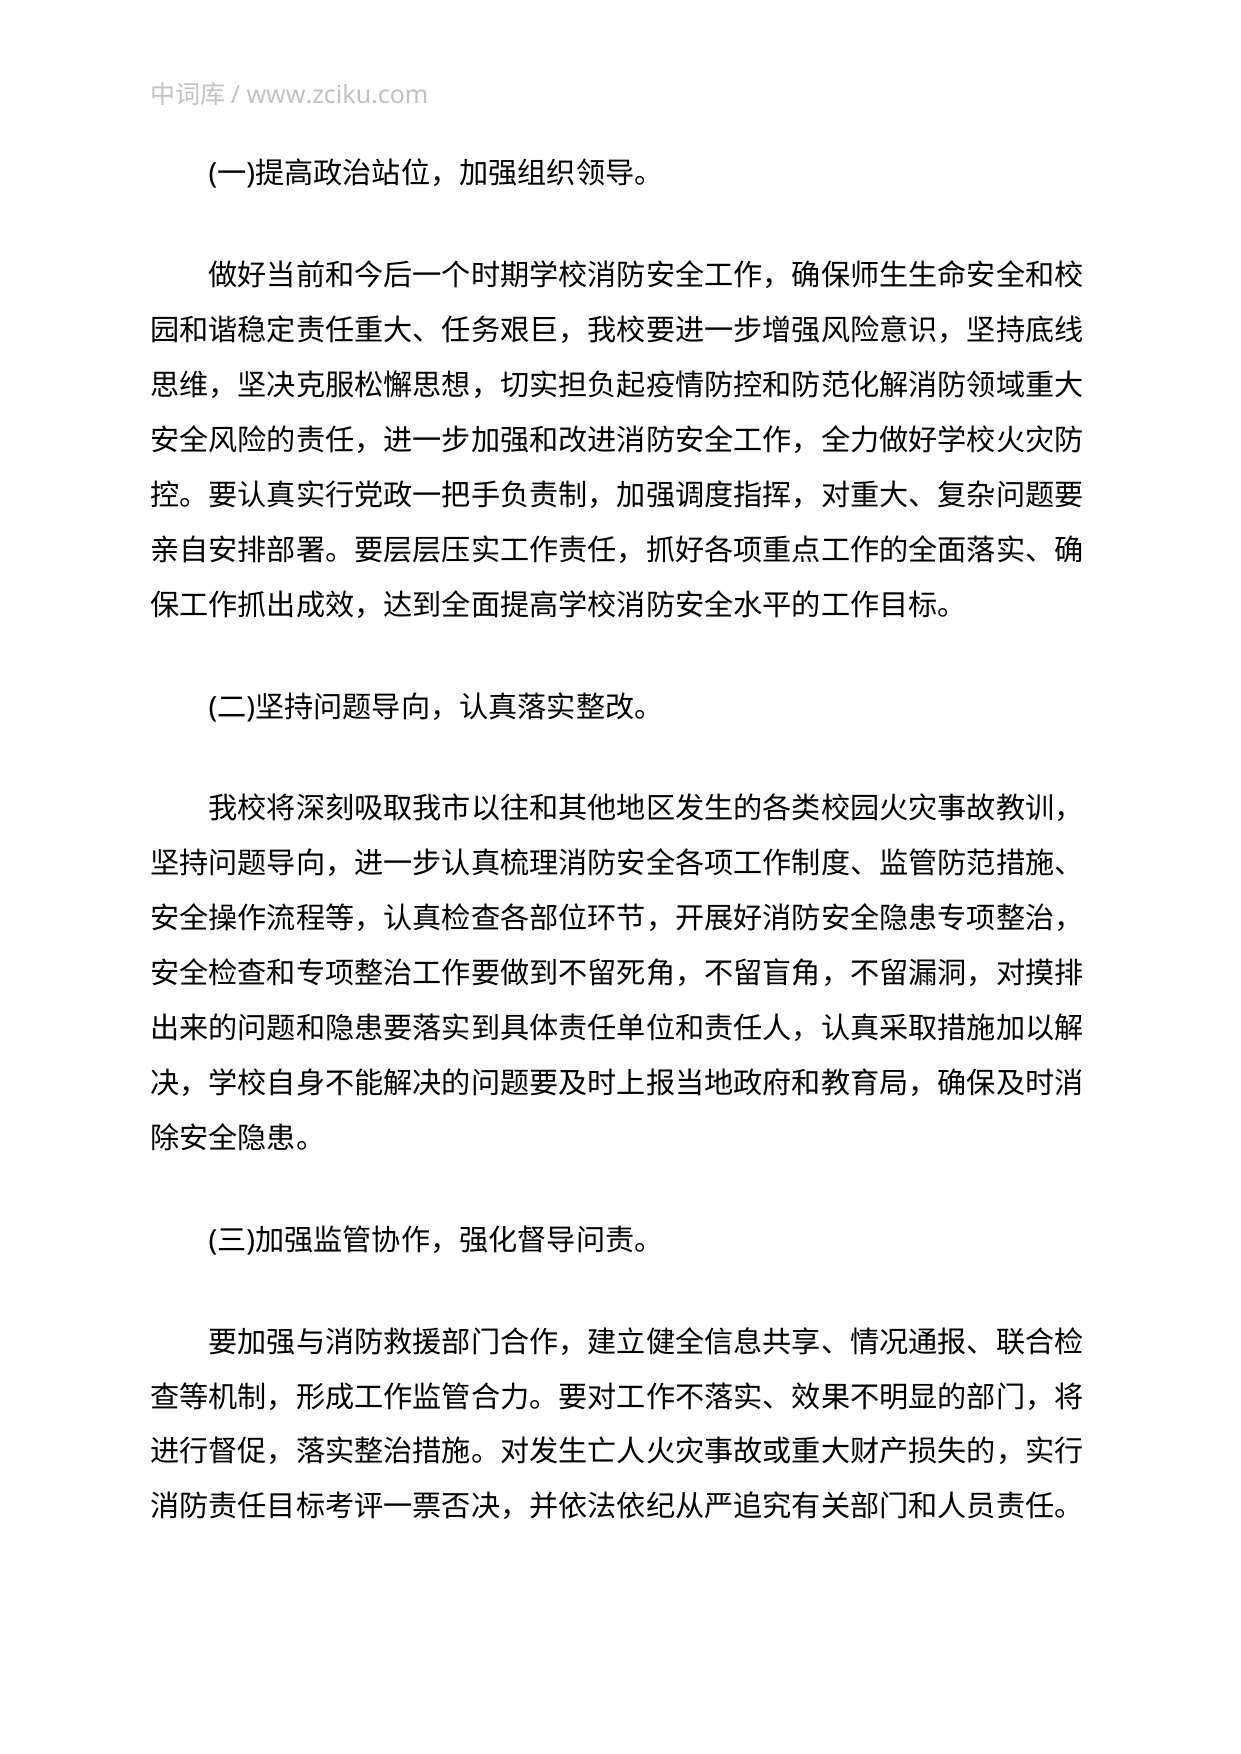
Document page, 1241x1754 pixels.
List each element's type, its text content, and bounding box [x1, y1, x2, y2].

text (一)提高政治站位，加强组织领导。 [150, 150, 1090, 192]
text 做好当前和今后一个时期学校消防安全工作，确保师生生命安全和校园和谐稳定责任重大、任务艰巨，我校要进一步增强风险意识，坚持底线思维，坚决克服松懈思想，切实担负起疫情防控和防范化解消防领域重大安全风险的责任，进一步加强和改进消防安全工作，全力做好学校火灾防控。要认真实行党政一把手负责制，加强调度指挥，对重大、复杂问题要亲自安排部署。要层层压实工作责任，抓好各项重点工作的全面落实、确保工作抓出成效，达到全面提高学校消防安全水平的工作目标。 [150, 252, 1090, 624]
text 要加强与消防救援部门合作，建立健全信息共享、情况通报、联合检查等机制，形成工作监管合力。要对工作不落实、效果不明显的部门，将进行督促，落实整治措施。对发生亡人火灾事故或重大财产损失的，实行消防责任目标考评一票否决，并依法依纪从严追究有关部门和人员责任。 [150, 1318, 1090, 1525]
text 我校将深刻吸取我市以往和其他地区发生的各类校园火灾事故教训，坚持问题导向，进一步认真梳理消防安全各项工作制度、监管防范措施、安全操作流程等，认真检查各部位环节，开展好消防安全隐患专项整治，安全检查和专项整治工作要做到不留死角，不留盲角，不留漏洞，对摸排出来的问题和隐患要落实到具体责任单位和责任人，认真采取措施加以解决，学校自身不能解决的问题要及时上报当地政府和教育局，确保及时消除安全隐患。 [150, 785, 1090, 1157]
text (三)加强监管协作，强化督导问责。 [150, 1216, 1090, 1259]
text (二)坚持问题导向，认真落实整改。 [150, 683, 1090, 726]
